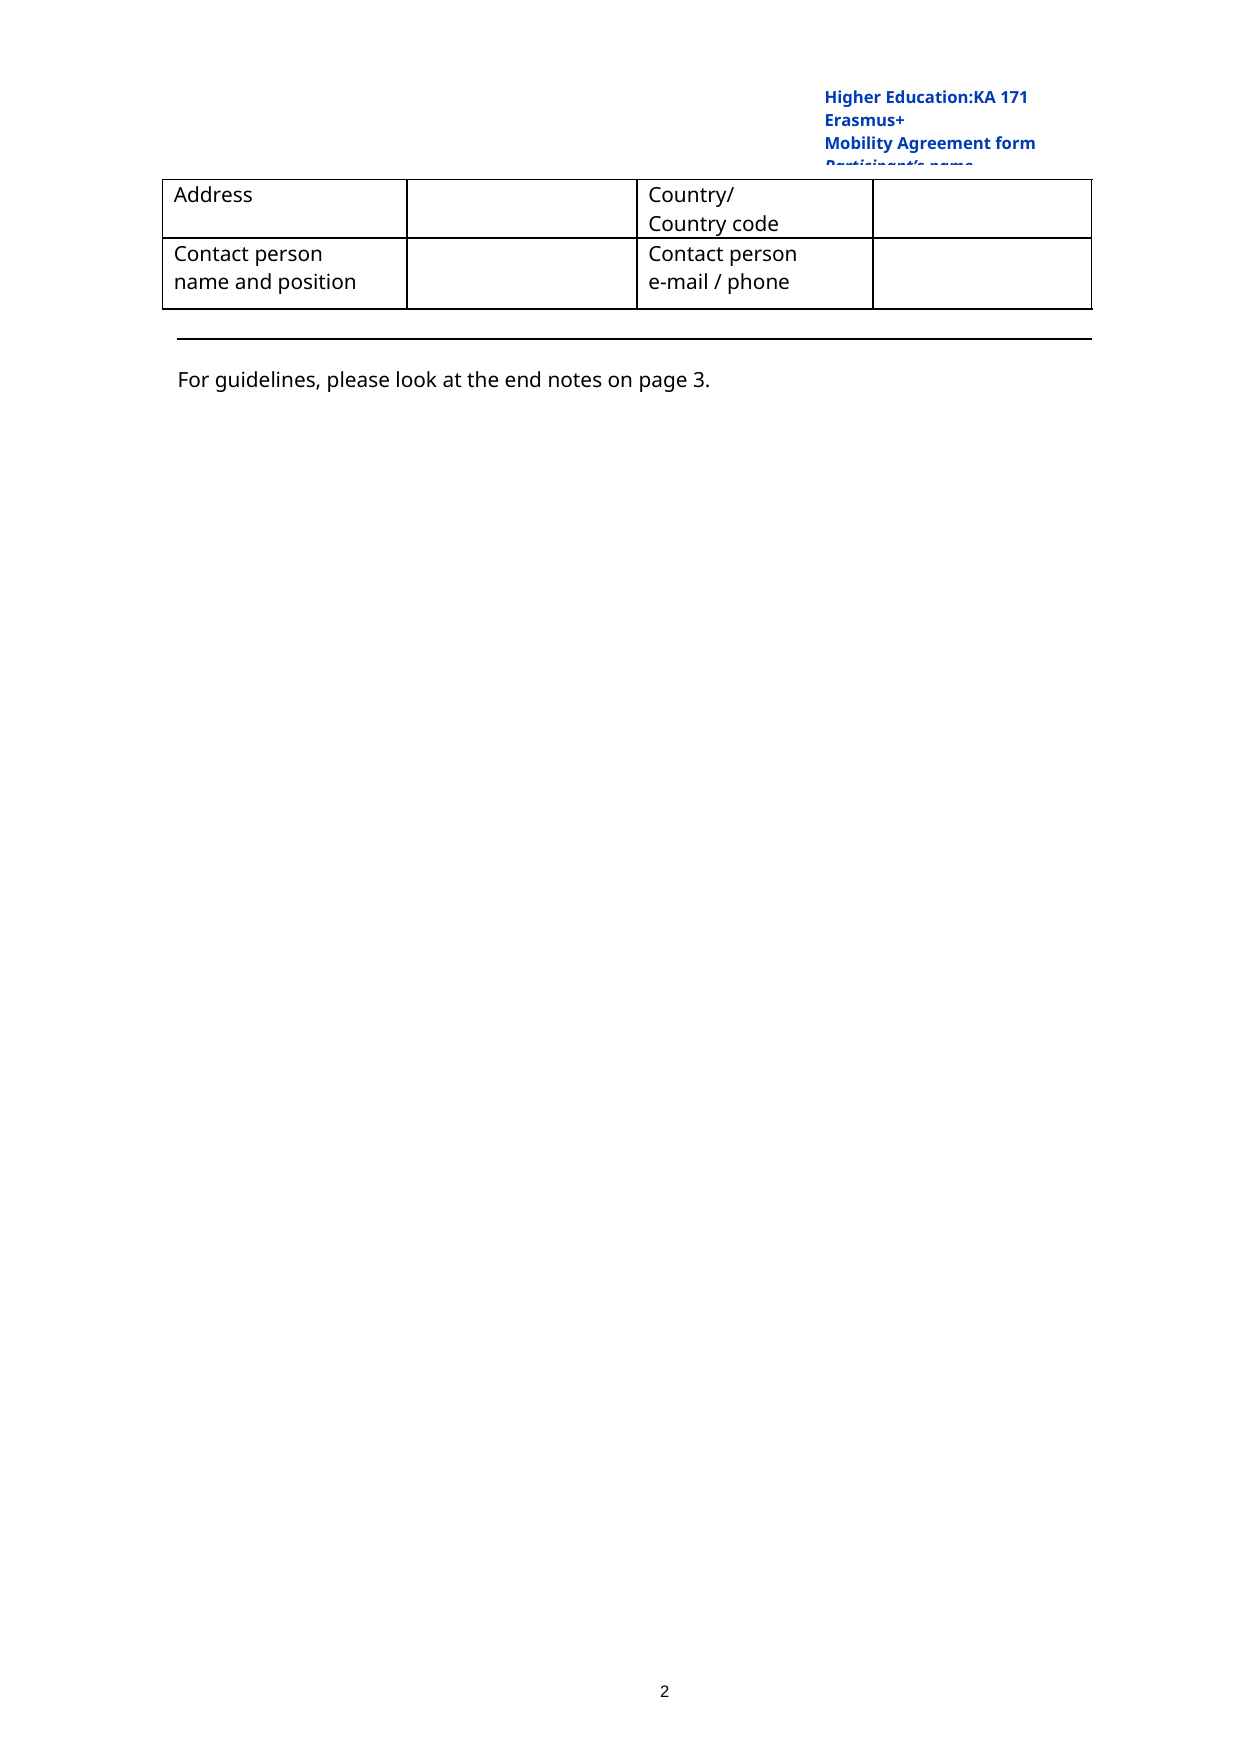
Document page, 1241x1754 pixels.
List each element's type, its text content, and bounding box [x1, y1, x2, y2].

table_cell [874, 239, 1091, 308]
table_cell Address [163, 180, 406, 237]
table_cell [408, 180, 636, 237]
table_cell [408, 239, 636, 308]
table_cell Contact person e-mail / phone [638, 239, 872, 308]
subtitle For guidelines, please look at the end notes on page 3. [177, 365, 1092, 393]
table_cell Contact person name and position [163, 239, 406, 308]
table_cell [874, 180, 1091, 237]
